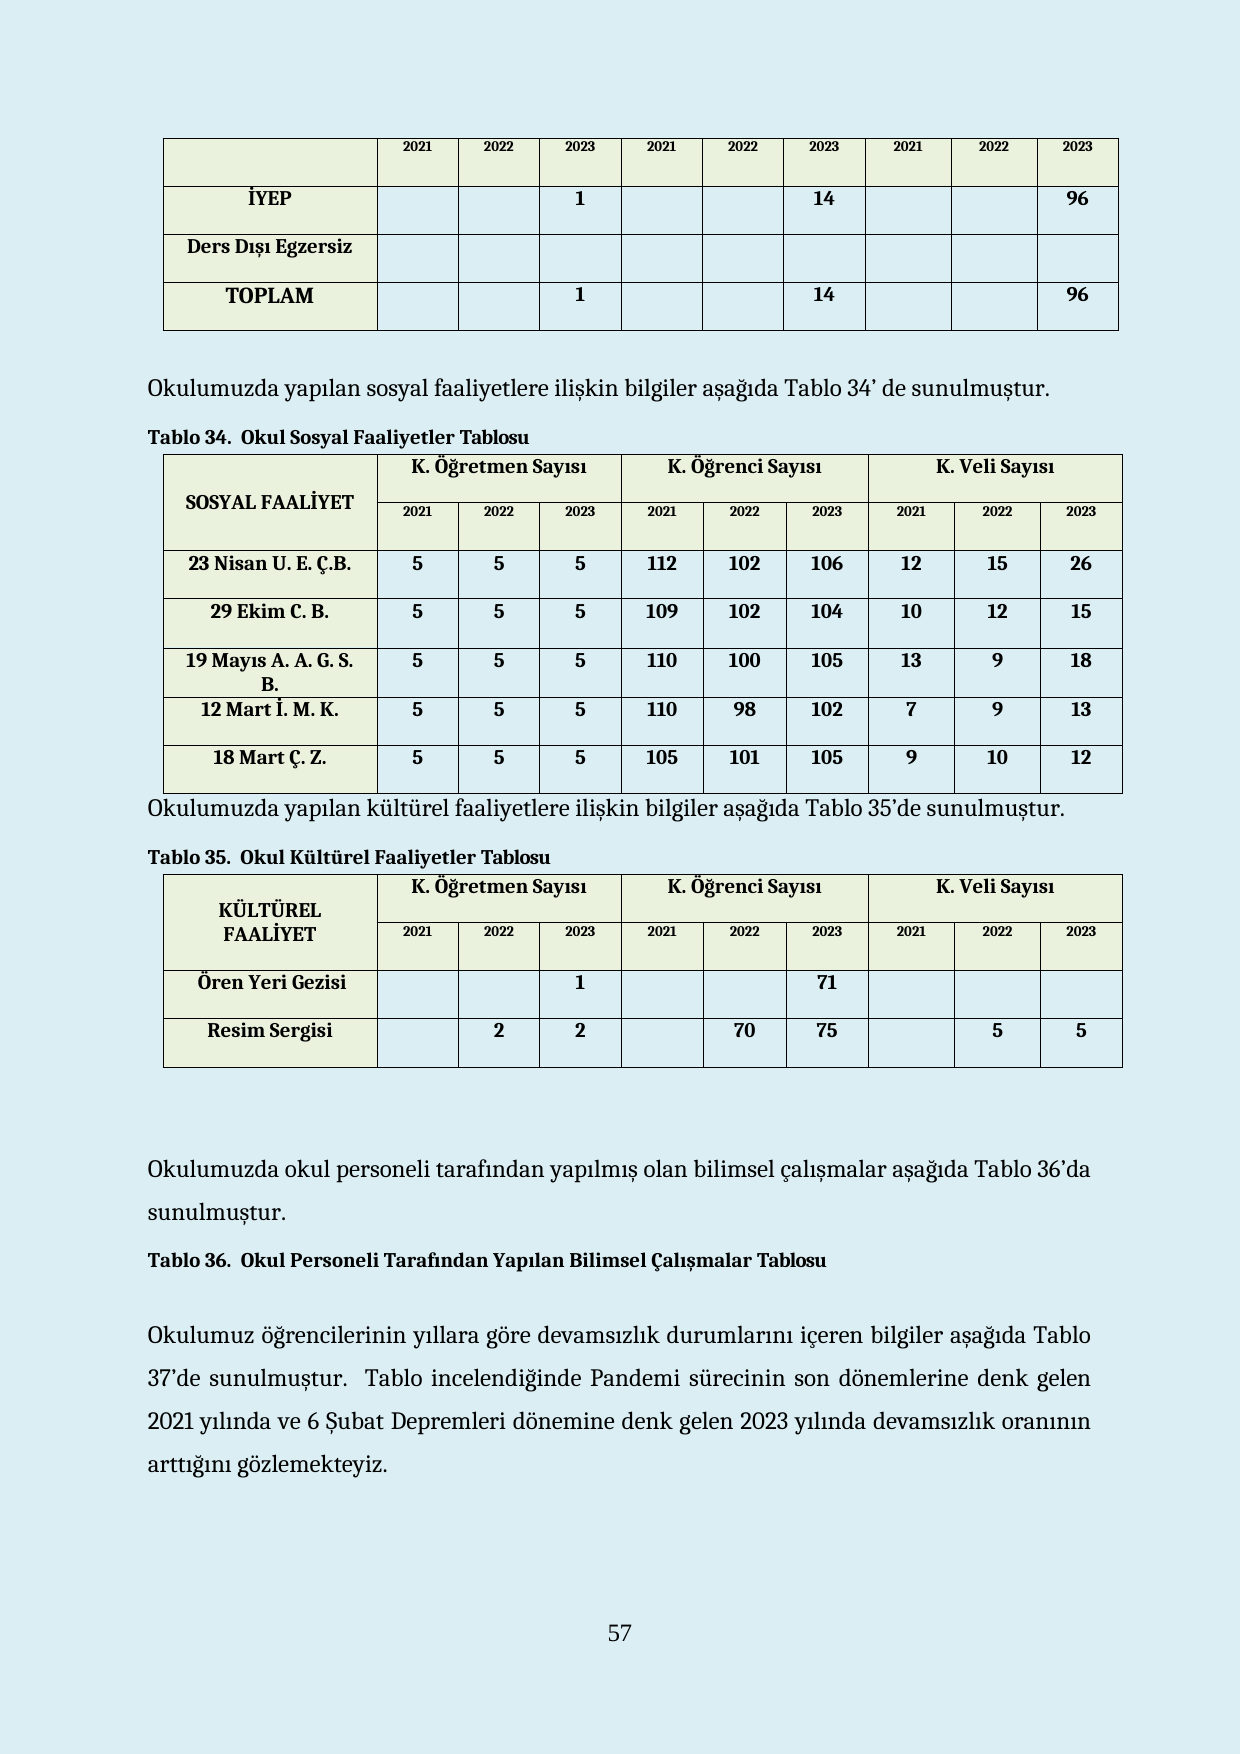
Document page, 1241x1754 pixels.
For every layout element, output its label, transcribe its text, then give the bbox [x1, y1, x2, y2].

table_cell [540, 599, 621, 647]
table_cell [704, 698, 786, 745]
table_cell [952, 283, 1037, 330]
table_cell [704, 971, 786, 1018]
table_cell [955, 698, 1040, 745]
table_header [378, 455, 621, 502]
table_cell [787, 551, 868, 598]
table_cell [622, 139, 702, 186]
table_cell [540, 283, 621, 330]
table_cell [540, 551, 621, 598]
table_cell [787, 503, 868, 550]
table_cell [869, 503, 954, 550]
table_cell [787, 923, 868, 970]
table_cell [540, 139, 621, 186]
text Okulumuzda yapılan sosyal faaliyetlere ilişkin bilgiler aşağıda Tablo 34’ de sunulmuştur. [148, 374, 1092, 403]
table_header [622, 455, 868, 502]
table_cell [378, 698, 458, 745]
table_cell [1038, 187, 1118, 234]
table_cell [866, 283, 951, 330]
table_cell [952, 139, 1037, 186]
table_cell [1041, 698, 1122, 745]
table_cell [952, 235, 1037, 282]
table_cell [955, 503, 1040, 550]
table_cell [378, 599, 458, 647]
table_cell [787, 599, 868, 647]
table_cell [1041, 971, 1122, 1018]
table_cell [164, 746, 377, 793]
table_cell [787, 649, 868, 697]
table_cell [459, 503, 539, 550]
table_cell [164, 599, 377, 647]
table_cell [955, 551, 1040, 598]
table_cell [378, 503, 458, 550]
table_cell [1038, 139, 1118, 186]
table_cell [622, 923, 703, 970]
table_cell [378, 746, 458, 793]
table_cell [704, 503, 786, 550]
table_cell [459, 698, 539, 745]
text Okulumuzda yapılan kültürel faaliyetlere ilişkin bilgiler aşağıda Tablo 35’de sunulmuştur. [148, 794, 1092, 823]
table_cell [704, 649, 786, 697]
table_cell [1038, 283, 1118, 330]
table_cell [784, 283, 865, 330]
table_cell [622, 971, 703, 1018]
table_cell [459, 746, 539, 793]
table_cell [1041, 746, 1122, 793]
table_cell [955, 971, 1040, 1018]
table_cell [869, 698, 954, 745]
text Tablo 35. Okul Kültürel Faaliyetler Tablosu [148, 845, 1198, 869]
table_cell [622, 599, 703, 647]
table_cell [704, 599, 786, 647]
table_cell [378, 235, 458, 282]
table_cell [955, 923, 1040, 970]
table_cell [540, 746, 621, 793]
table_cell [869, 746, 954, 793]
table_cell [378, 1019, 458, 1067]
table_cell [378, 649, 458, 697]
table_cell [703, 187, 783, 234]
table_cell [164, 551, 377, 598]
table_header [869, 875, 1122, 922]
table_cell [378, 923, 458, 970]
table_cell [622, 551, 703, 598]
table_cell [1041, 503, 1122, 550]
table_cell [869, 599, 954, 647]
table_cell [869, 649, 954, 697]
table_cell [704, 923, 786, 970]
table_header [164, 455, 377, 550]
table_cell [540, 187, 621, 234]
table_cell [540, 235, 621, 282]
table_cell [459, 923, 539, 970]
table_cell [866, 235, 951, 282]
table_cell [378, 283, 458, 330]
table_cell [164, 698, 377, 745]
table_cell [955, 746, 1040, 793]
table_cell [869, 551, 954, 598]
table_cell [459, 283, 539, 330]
text Okulumuzda okul personeli tarafından yapılmış olan bilimsel çalışmalar aşağıda Tablo 36’da sunulmuştur. [148, 1154, 1092, 1226]
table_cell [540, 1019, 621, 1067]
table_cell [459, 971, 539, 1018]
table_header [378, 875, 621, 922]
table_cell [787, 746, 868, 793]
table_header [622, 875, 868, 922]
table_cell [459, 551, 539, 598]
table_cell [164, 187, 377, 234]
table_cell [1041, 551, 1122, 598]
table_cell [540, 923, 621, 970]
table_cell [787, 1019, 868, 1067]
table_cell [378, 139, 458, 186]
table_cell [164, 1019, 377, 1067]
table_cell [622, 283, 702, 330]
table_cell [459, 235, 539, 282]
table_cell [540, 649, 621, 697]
text Okulumuz öğrencilerinin yıllara göre devamsızlık durumlarını içeren bilgiler aşağıda Tablo 37’de sunulmuştur. Tablo incelendiğinde Pandemi sürecinin son dönemlerine denk gelen 2021 yılında ve 6 Şubat Depremleri dönemine denk gelen 2023 yılında devamsızlık oranının arttığını gözlemekteyiz. [148, 1321, 1092, 1479]
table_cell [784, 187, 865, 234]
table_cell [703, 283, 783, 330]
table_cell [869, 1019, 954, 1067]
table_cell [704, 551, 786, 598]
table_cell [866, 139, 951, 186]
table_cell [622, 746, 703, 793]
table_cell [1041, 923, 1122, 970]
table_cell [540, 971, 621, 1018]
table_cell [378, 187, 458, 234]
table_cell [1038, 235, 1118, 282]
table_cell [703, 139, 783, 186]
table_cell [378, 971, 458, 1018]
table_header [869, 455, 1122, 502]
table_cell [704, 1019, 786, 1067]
table_header KURS [164, 139, 377, 186]
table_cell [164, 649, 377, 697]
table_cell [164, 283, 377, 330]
text Tablo 36. Okul Personeli Tarafından Yapılan Bilimsel Çalışmalar Tablosu [148, 1249, 1198, 1273]
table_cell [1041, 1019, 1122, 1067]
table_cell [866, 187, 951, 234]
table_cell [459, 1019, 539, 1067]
text Tablo 34. Okul Sosyal Faaliyetler Tablosu [148, 426, 1198, 449]
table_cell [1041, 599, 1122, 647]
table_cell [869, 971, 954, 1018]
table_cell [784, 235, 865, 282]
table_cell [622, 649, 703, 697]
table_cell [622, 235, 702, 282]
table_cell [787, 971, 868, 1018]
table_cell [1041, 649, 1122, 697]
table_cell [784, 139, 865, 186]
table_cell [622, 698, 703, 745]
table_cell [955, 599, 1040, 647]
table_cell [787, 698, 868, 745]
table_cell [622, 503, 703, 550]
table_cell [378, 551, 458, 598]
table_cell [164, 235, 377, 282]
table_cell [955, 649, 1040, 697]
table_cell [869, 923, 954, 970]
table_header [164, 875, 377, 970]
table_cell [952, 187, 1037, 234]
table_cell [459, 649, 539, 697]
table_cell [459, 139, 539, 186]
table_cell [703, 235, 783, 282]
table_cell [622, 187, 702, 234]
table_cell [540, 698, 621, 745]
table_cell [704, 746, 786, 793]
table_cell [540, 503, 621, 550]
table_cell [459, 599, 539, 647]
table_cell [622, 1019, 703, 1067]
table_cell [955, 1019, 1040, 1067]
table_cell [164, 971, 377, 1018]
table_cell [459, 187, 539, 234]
